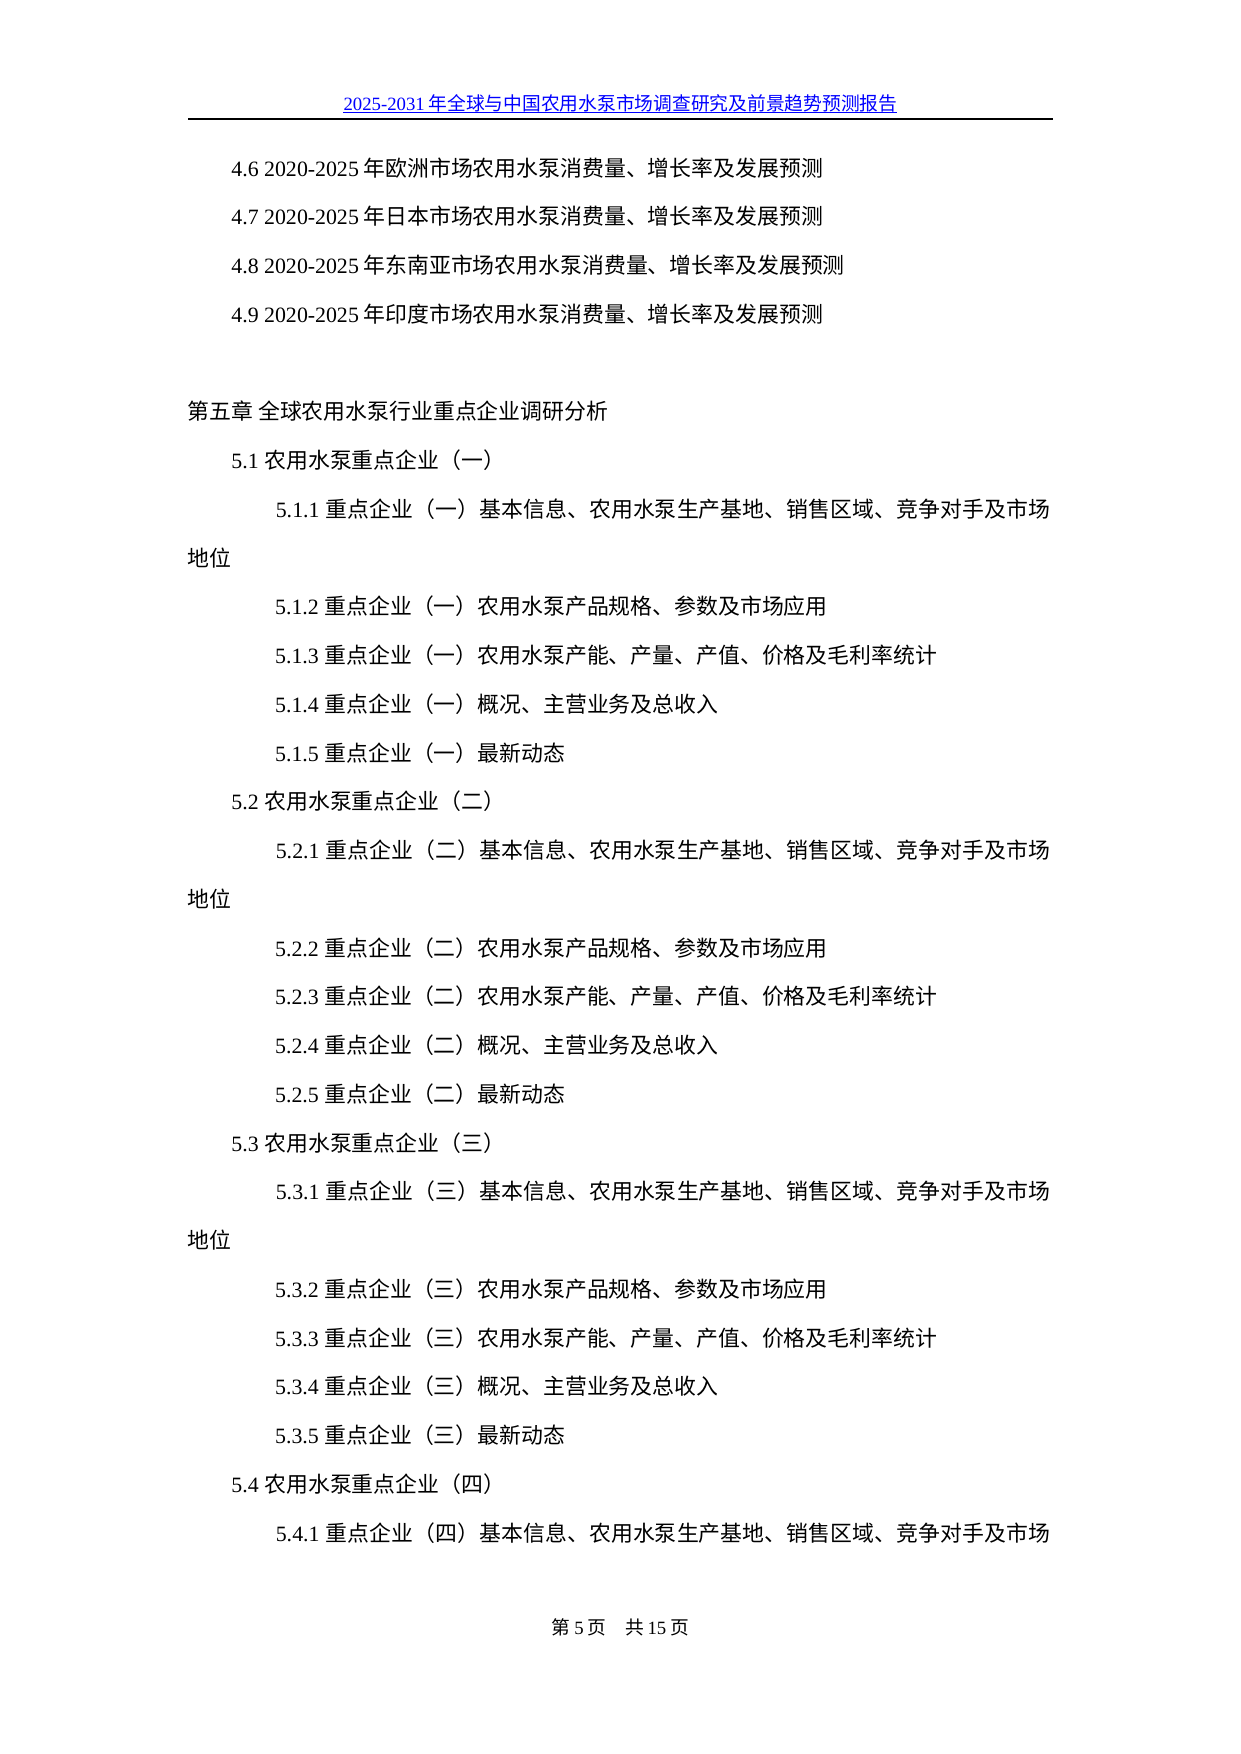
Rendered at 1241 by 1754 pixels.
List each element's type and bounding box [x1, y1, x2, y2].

text [187, 150, 1053, 1548]
